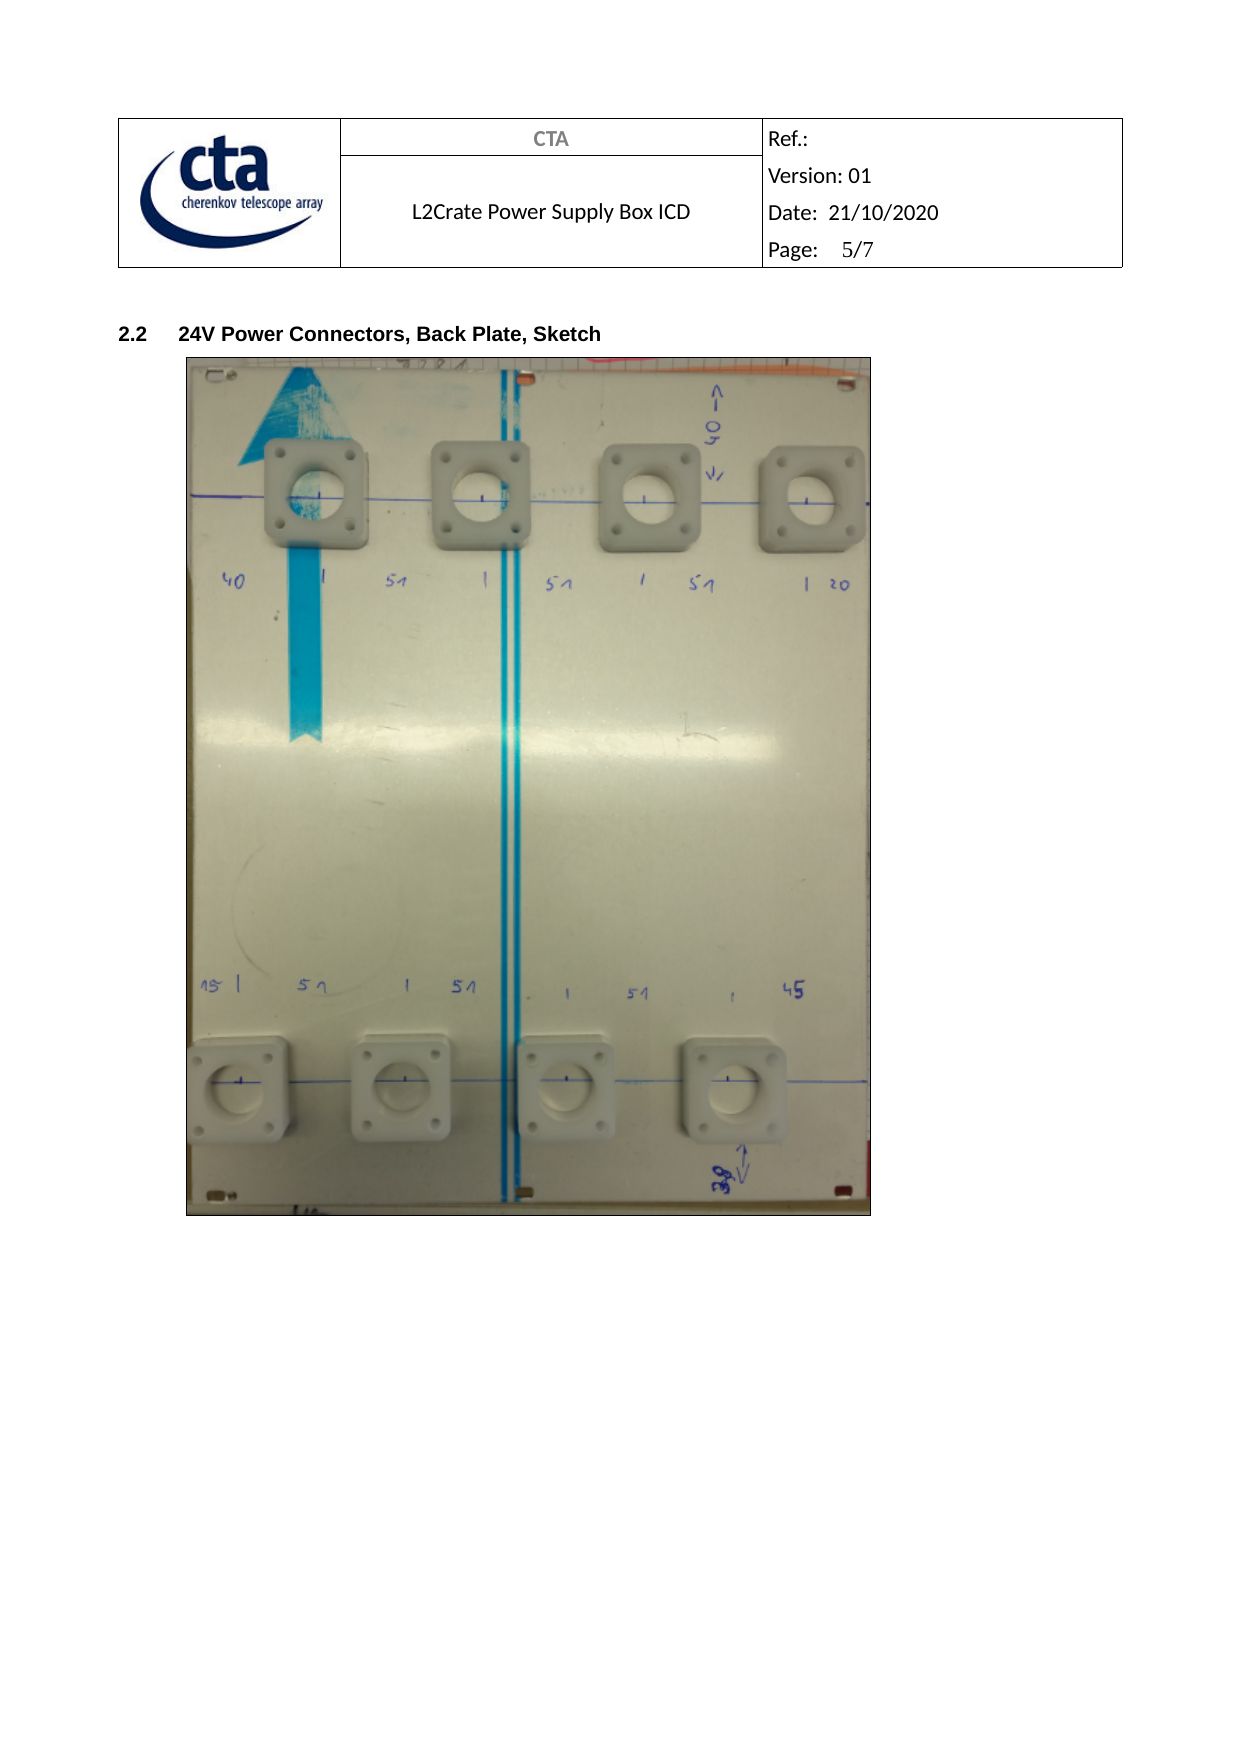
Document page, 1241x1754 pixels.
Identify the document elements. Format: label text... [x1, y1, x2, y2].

subtitle 24V Power Connectors, Back Plate, Sketch [118, 321, 1122, 345]
picture [187, 358, 870, 1215]
picture [123, 124, 337, 262]
